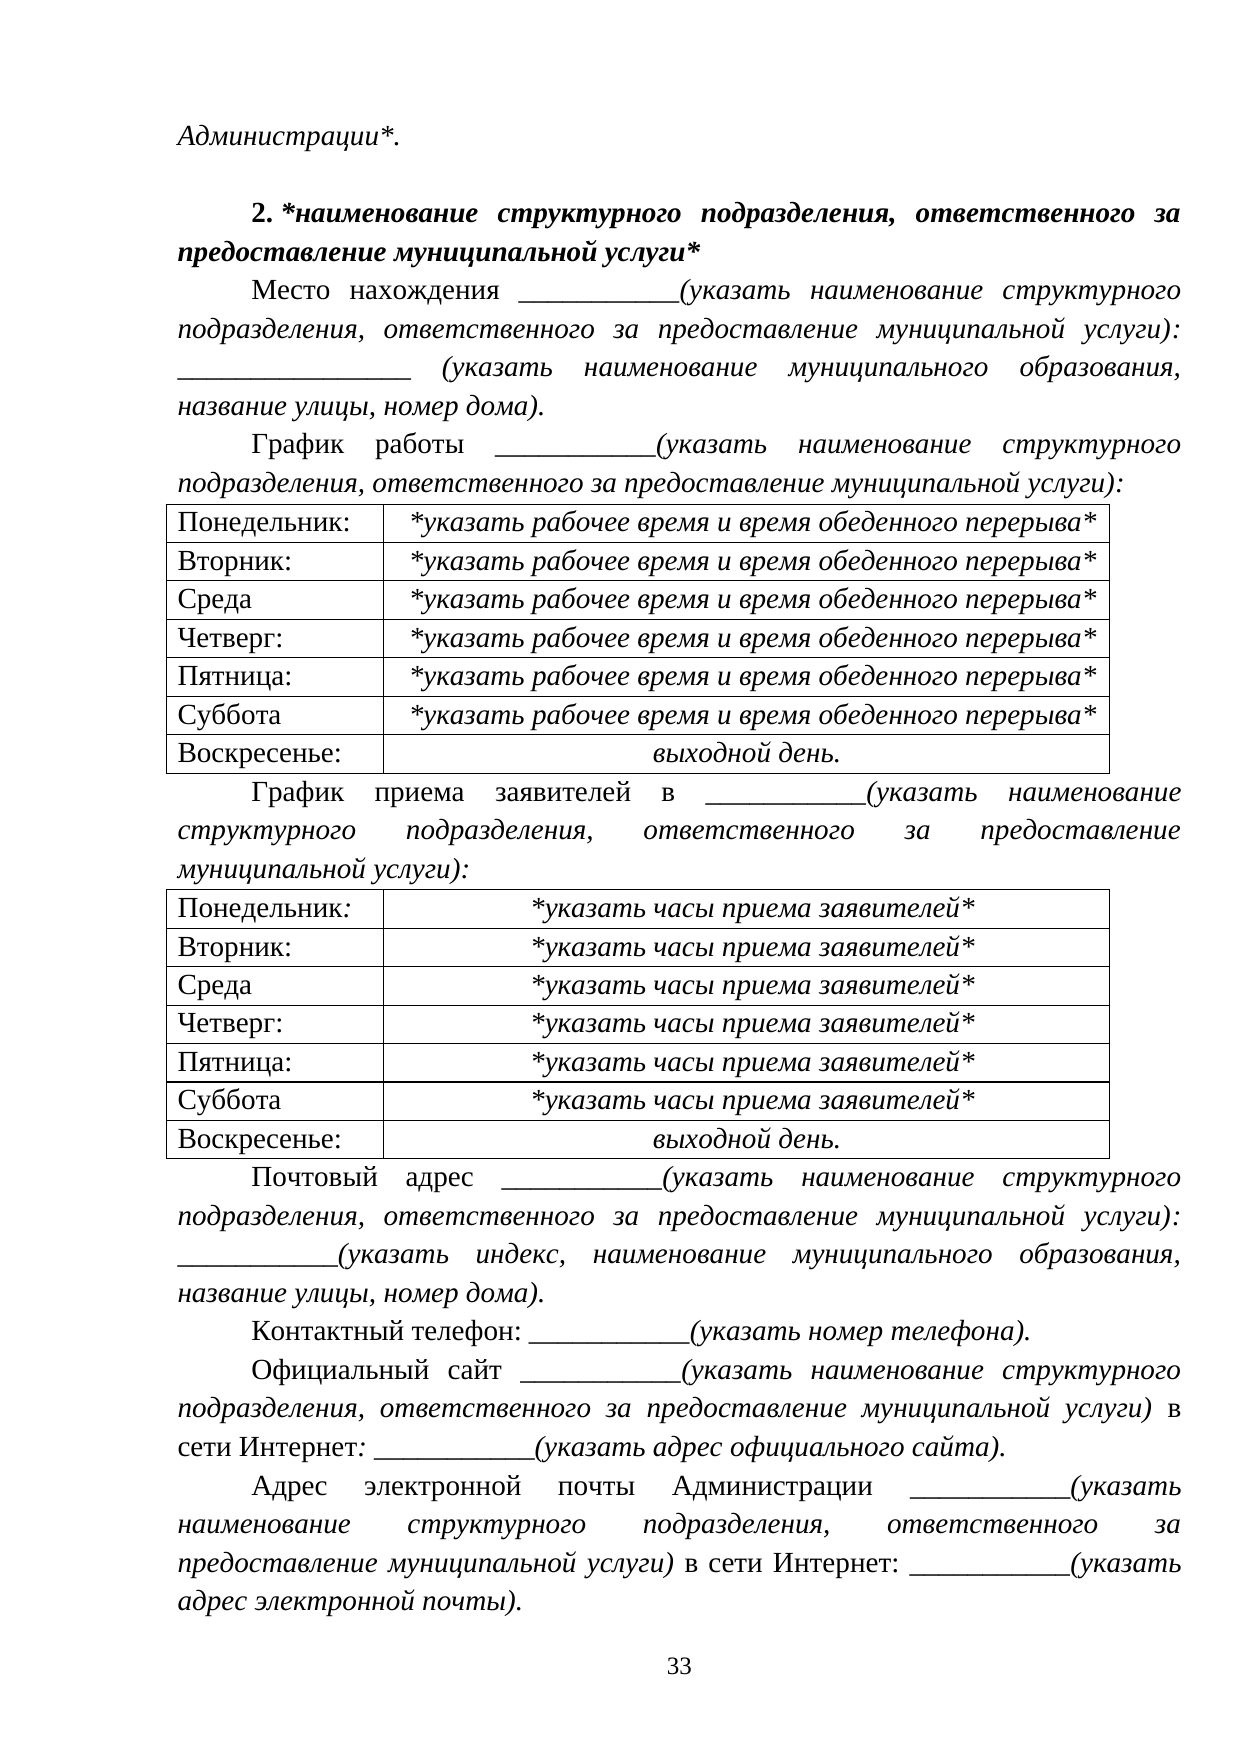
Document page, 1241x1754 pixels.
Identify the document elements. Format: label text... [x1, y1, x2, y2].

text 2. *наименование структурного подразделения, ответственного за предоставление муниципальной услуги* [177, 195, 1181, 267]
text Адрес электронной почты Администрации ___________(указать наименование структурного подразделения, ответственного за предоставление муниципальной услуги) в сети Интернет: ___________(указать адрес электронной почты). [177, 1468, 1181, 1617]
table_header Понедельник: [167, 890, 383, 928]
table_cell Суббота [167, 1083, 383, 1120]
table_cell *указать часы приема заявителей* [384, 967, 1109, 1004]
text Официальный сайт ___________(указать наименование структурного подразделения, ответственного за предоставление муниципальной услуги) в сети Интернет: ___________(указать адрес официального сайта). [177, 1352, 1181, 1463]
table_cell Вторник: [167, 929, 383, 966]
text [177, 118, 1181, 152]
table_cell *указать рабочее время и время обеденного перерыва* [384, 581, 1109, 619]
table_cell *указать рабочее время и время обеденного перерыва* [384, 543, 1109, 580]
table_header *указать часы приема заявителей* [384, 890, 1109, 928]
table_cell *указать часы приема заявителей* [384, 1006, 1109, 1043]
table_cell Суббота [167, 697, 383, 734]
table_cell *указать часы приема заявителей* [384, 1083, 1109, 1120]
table_cell Воскресенье: [167, 1121, 383, 1158]
table_cell Пятница: [167, 1044, 383, 1081]
text График приема заявителей в ___________(указать наименование структурного подразделения, ответственного за предоставление муниципальной услуги): [177, 774, 1181, 884]
table_cell *указать рабочее время и время обеденного перерыва* [384, 620, 1109, 657]
table_cell Пятница: [167, 658, 383, 696]
table_cell Среда [167, 967, 383, 1004]
text Контактный телефон: ___________(указать номер телефона). [177, 1313, 1181, 1347]
text Почтовый адрес ___________(указать наименование структурного подразделения, ответственного за предоставление муниципальной услуги): ___________(указать индекс, наименование муниципального образования, название улицы, номер дома). [177, 1159, 1181, 1308]
table_cell Четверг: [167, 620, 383, 657]
table_cell Четверг: [167, 1006, 383, 1043]
table_cell выходной день. [384, 735, 1109, 773]
text График работы ___________(указать наименование структурного подразделения, ответственного за предоставление муниципальной услуги): [177, 426, 1181, 498]
table_cell *указать часы приема заявителей* [384, 929, 1109, 966]
table_cell выходной день. [384, 1121, 1109, 1158]
table_header *указать рабочее время и время обеденного перерыва* [384, 505, 1109, 542]
table_cell Воскресенье: [167, 735, 383, 773]
table_cell *указать часы приема заявителей* [384, 1044, 1109, 1081]
table_cell *указать рабочее время и время обеденного перерыва* [384, 658, 1109, 696]
table_cell Среда [167, 581, 383, 619]
table_header Понедельник: [167, 505, 383, 542]
table_cell *указать рабочее время и время обеденного перерыва* [384, 697, 1109, 734]
table_cell Вторник: [167, 543, 383, 580]
text Место нахождения ___________(указать наименование структурного подразделения, ответственного за предоставление муниципальной услуги): ________________ (указать наименование муниципального образования, название улицы, номер дома). [177, 272, 1181, 421]
